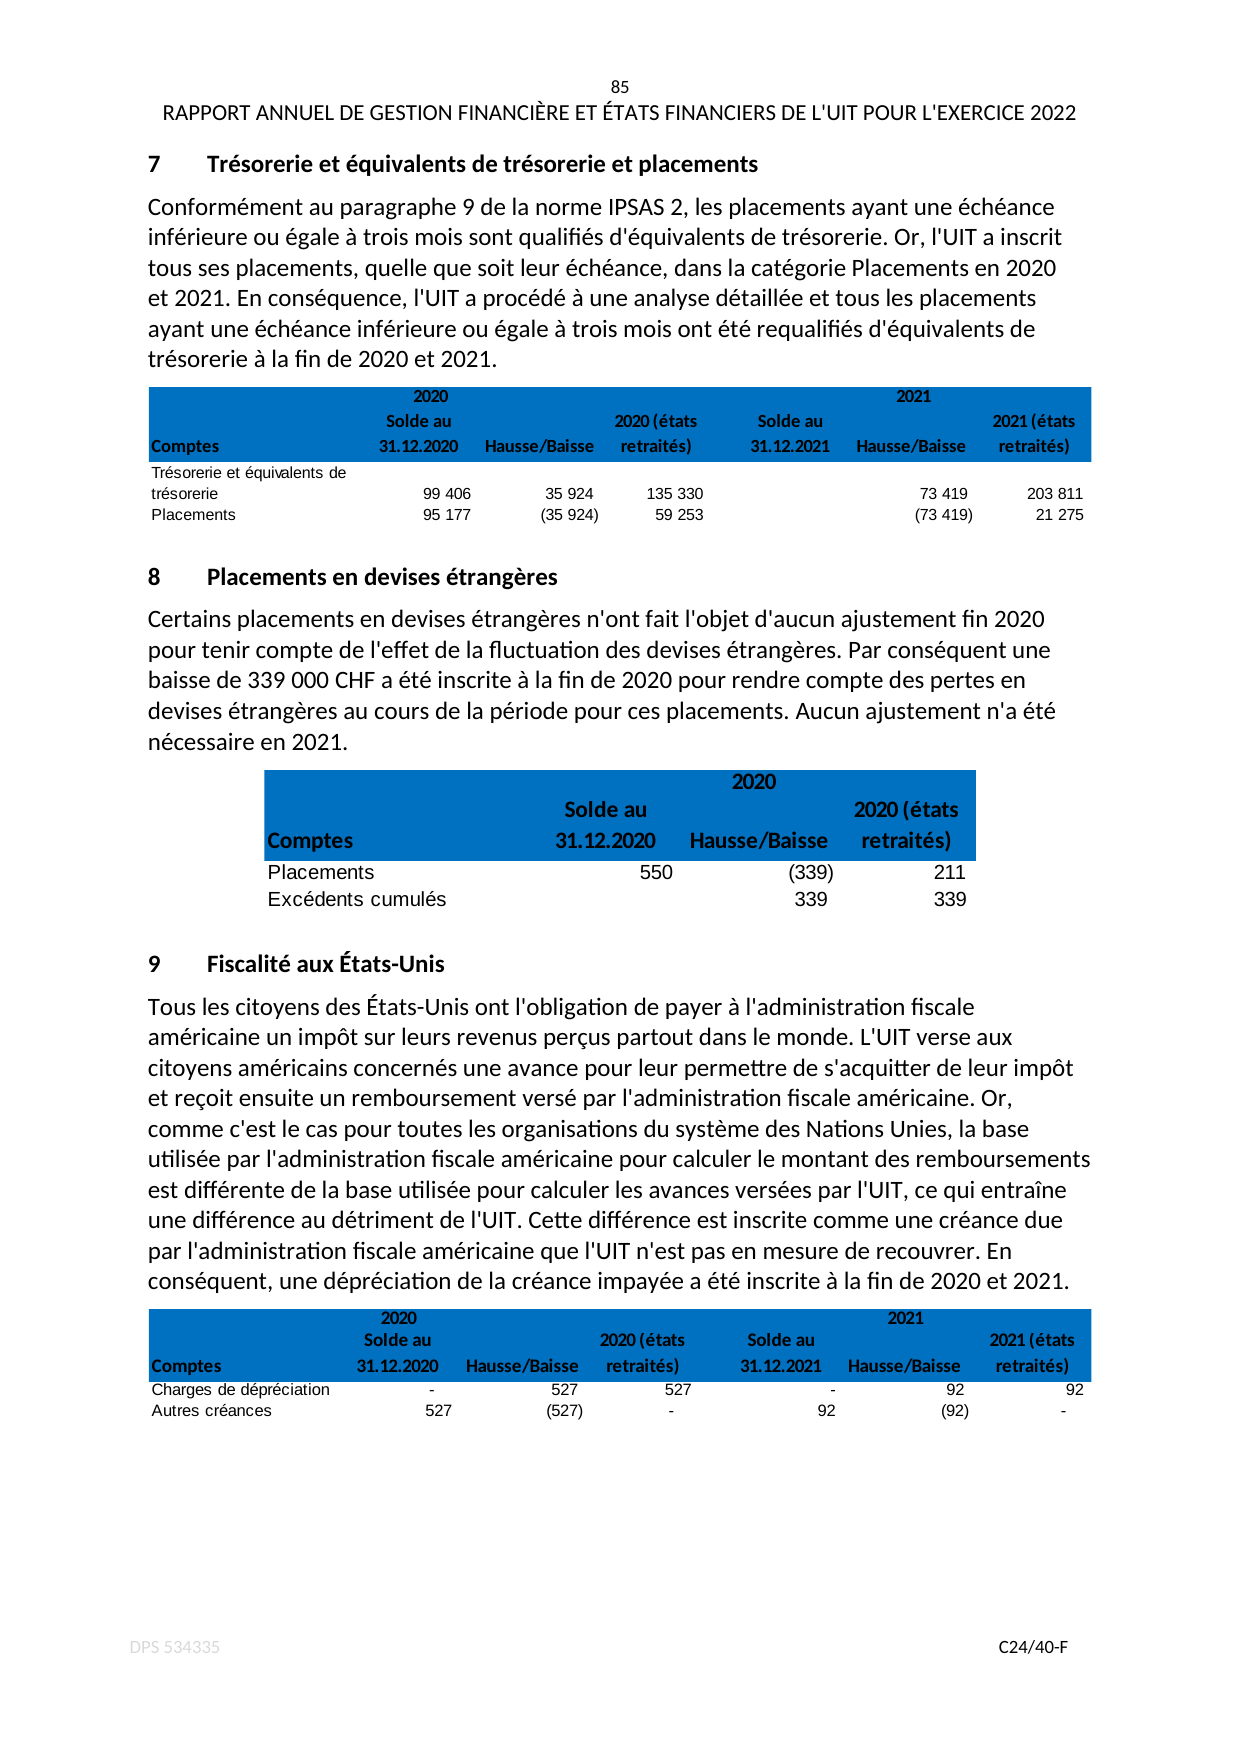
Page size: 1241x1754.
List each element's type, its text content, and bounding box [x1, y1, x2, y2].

subtitle 8 Placements en devises étrangères [148, 561, 1092, 591]
text Certains placements en devises étrangères n'ont fait l'objet d'aucun ajustement fin 2020 pour tenir compte de l'effet de la fluctuation des devises étrangères. Par conséquent une baisse de 339 000 CHF a été inscrite à la fin de 2020 pour rendre compte des pertes en devises étrangères au cours de la période pour ces placements. Aucun ajustement n'a été nécessaire en 2021. [148, 604, 1092, 756]
subtitle 7 Trésorerie et équivalents de trésorerie et placements [148, 148, 1092, 178]
subtitle 9 Fiscalité aux États-Unis [148, 948, 1092, 978]
text Conformément au paragraphe 9 de la norme IPSAS 2, les placements ayant une échéance inférieure ou égale à trois mois sont qualifiés d'équivalents de trésorerie. Or, l'UIT a inscrit tous ses placements, quelle que soit leur échéance, dans la catégorie Placements en 2020 et 2021. En conséquence, l'UIT a procédé à une analyse détaillée et tous les placements ayant une échéance inférieure ou égale à trois mois ont été requalifiés d'équivalents de trésorerie à la fin de 2020 et 2021. [148, 191, 1092, 374]
text Tous les citoyens des États-Unis ont l'obligation de payer à l'administration fiscale américaine un impôt sur leurs revenus perçus partout dans le monde. L'UIT verse aux citoyens américains concernés une avance pour leur permettre de s'acquitter de leur impôt et reçoit ensuite un remboursement versé par l'administration fiscale américaine. Or, comme c'est le cas pour toutes les organisations du système des Nations Unies, la base utilisée par l'administration fiscale américaine pour calculer le montant des remboursements est différente de la base utilisée pour calculer les avances versées par l'UIT, ce qui entraîne une différence au détriment de l'UIT. Cette différence est inscrite comme une créance due par l'administration fiscale américaine que l'UIT n'est pas en mesure de recouvrer. En conséquent, une dépréciation de la créance impayée a été inscrite à la fin de 2020 et 2021. [148, 991, 1092, 1296]
